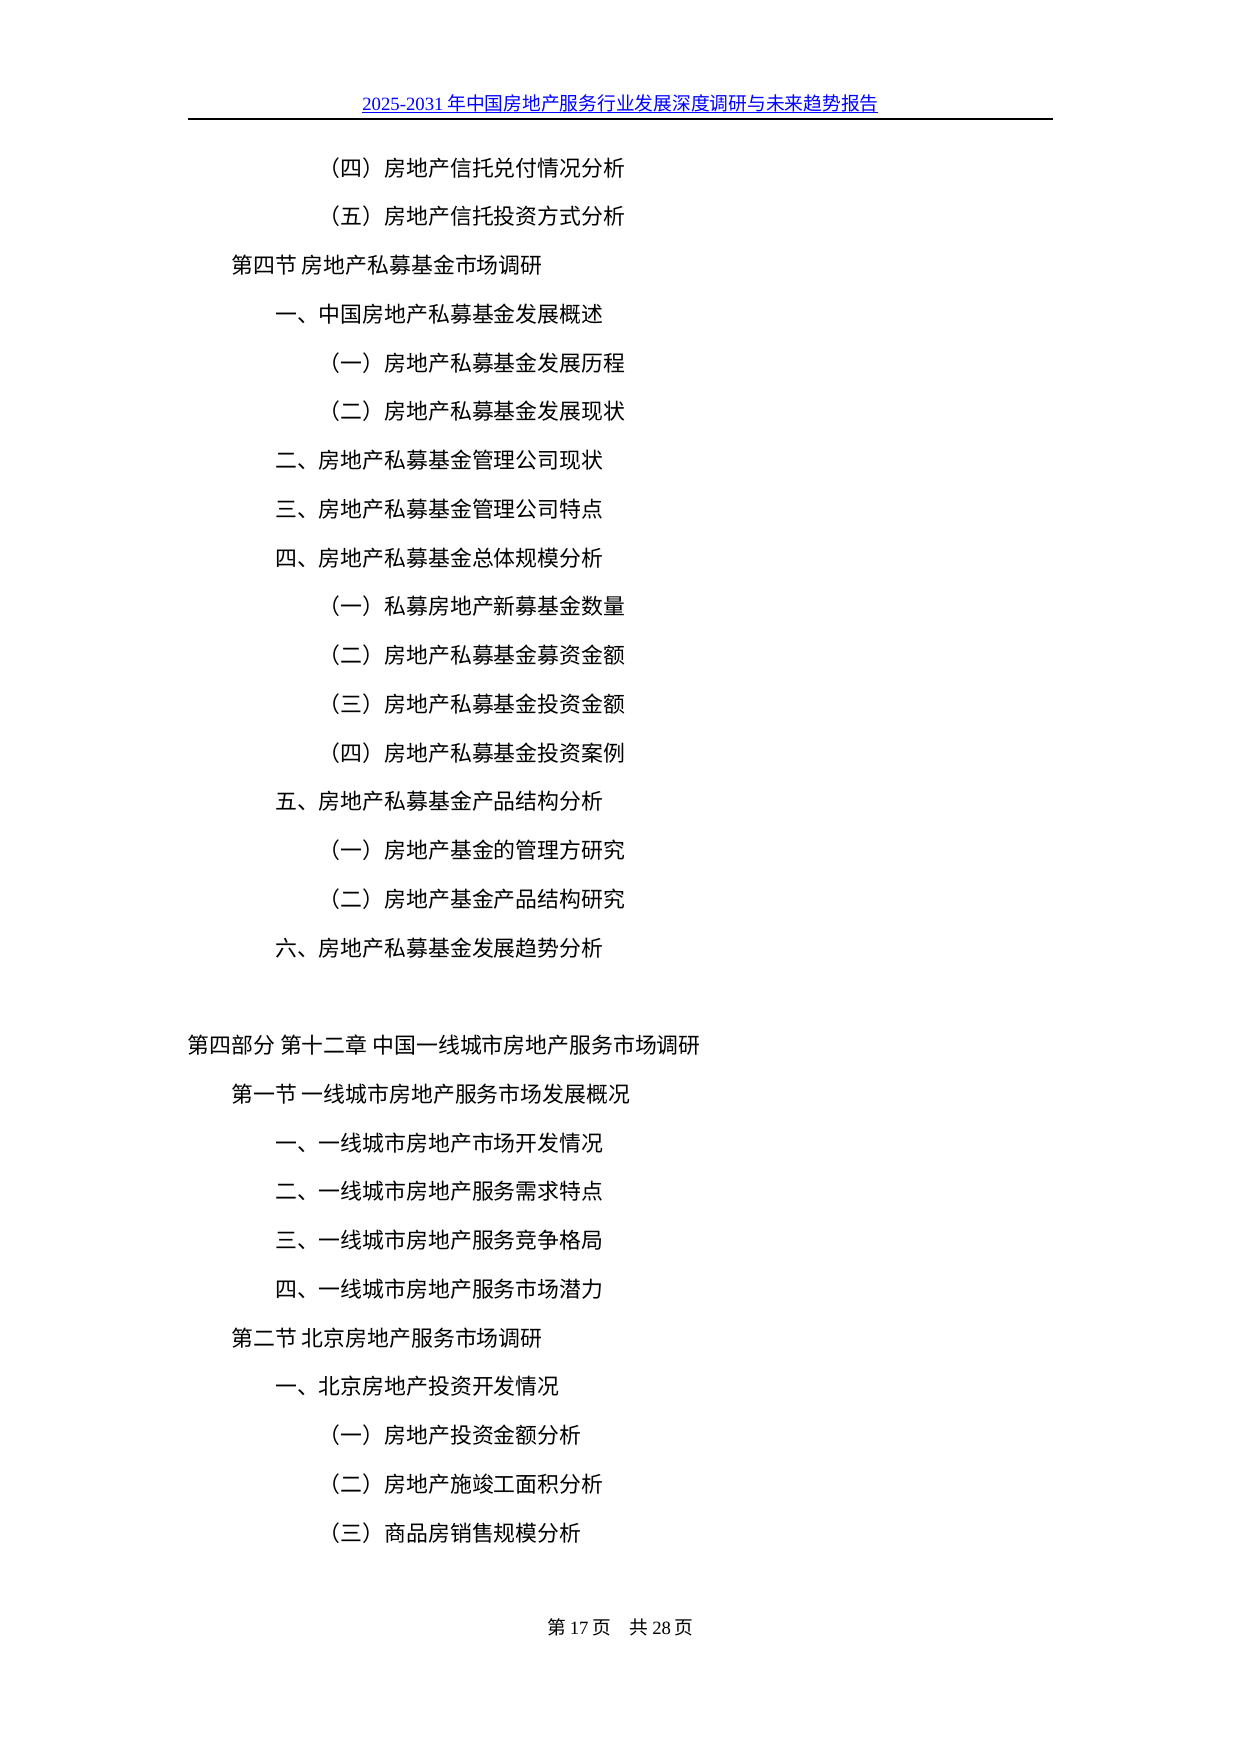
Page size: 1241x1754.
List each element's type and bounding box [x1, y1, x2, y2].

text [187, 150, 1053, 1548]
